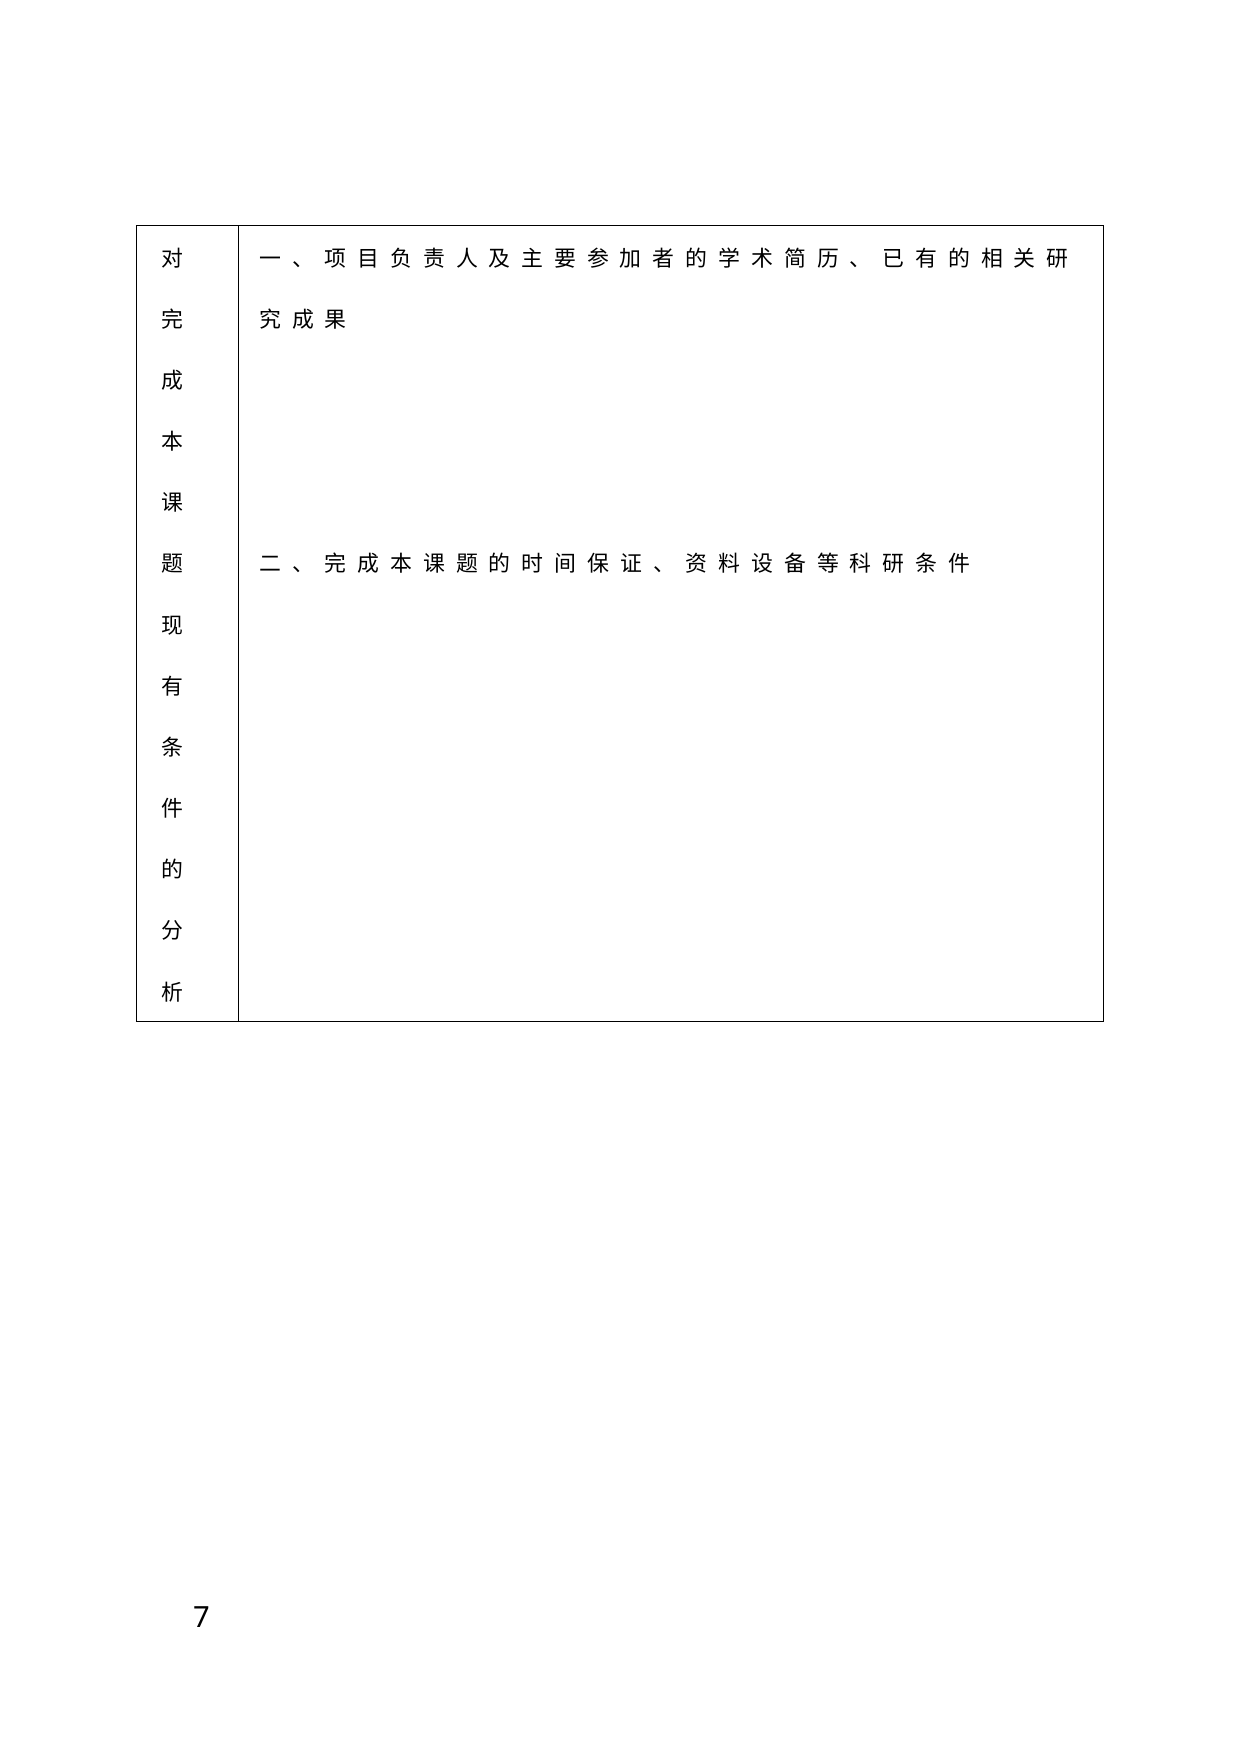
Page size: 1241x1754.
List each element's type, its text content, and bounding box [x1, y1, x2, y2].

table_cell 对 完 成 本 课 题 现 有 条 件 的 分 析 [137, 226, 238, 1021]
table_cell 一、项目负责人及主要参加者的学术简历、已有的相关研究成果 二、完成本课题的时间保证、资料设备等科研条件 [239, 226, 1103, 1021]
